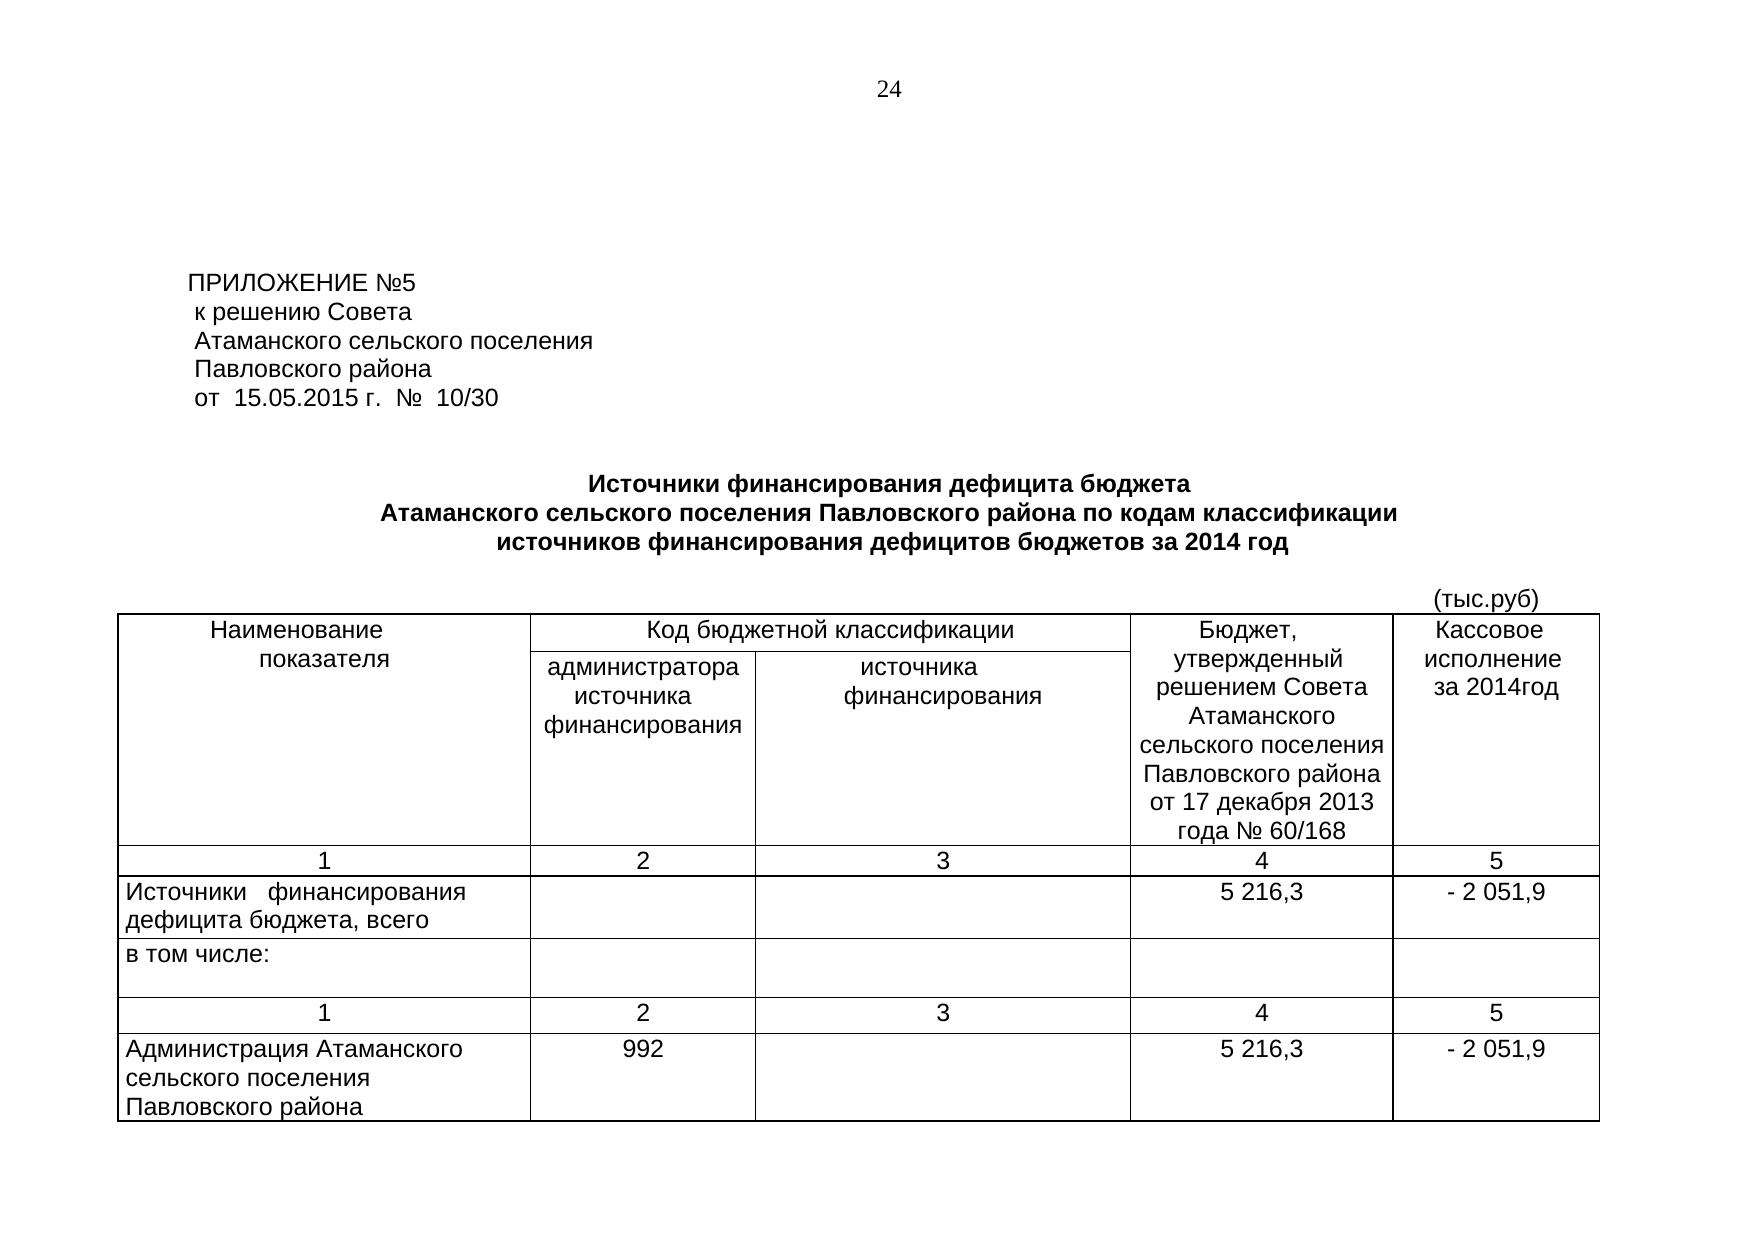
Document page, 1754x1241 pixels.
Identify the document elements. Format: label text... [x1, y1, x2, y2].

text Атаманского сельского поселения Павловского района по кодам классификации [118, 498, 1660, 527]
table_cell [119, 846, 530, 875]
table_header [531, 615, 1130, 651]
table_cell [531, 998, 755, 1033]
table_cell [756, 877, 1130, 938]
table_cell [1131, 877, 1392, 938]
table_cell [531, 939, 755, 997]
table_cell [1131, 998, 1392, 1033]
text от 15.05.2015 г. № 10/30 [118, 383, 1660, 412]
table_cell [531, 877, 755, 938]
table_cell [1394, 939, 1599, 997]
text Источники финансирования дефицита бюджета [118, 469, 1660, 498]
text к решению Совета [118, 297, 1660, 326]
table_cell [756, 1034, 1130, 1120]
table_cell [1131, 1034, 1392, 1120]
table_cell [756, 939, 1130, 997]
text Павловского района [118, 354, 1660, 383]
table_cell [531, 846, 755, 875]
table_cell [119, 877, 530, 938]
text (тыс.руб) [118, 584, 1660, 613]
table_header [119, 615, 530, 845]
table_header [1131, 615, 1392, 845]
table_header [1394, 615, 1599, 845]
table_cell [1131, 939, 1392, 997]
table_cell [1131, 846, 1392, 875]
text ПРИЛОЖЕНИЕ №5 [118, 268, 1660, 297]
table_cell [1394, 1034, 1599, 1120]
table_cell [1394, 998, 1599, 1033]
text источников финансирования дефицитов бюджетов за 2014 год [118, 527, 1660, 556]
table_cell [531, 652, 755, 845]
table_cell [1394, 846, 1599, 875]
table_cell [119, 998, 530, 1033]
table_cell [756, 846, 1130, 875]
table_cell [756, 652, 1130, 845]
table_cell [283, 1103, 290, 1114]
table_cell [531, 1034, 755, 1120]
text Атаманского сельского поселения [118, 326, 1660, 354]
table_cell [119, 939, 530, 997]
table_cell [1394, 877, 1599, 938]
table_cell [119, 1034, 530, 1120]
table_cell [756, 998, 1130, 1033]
